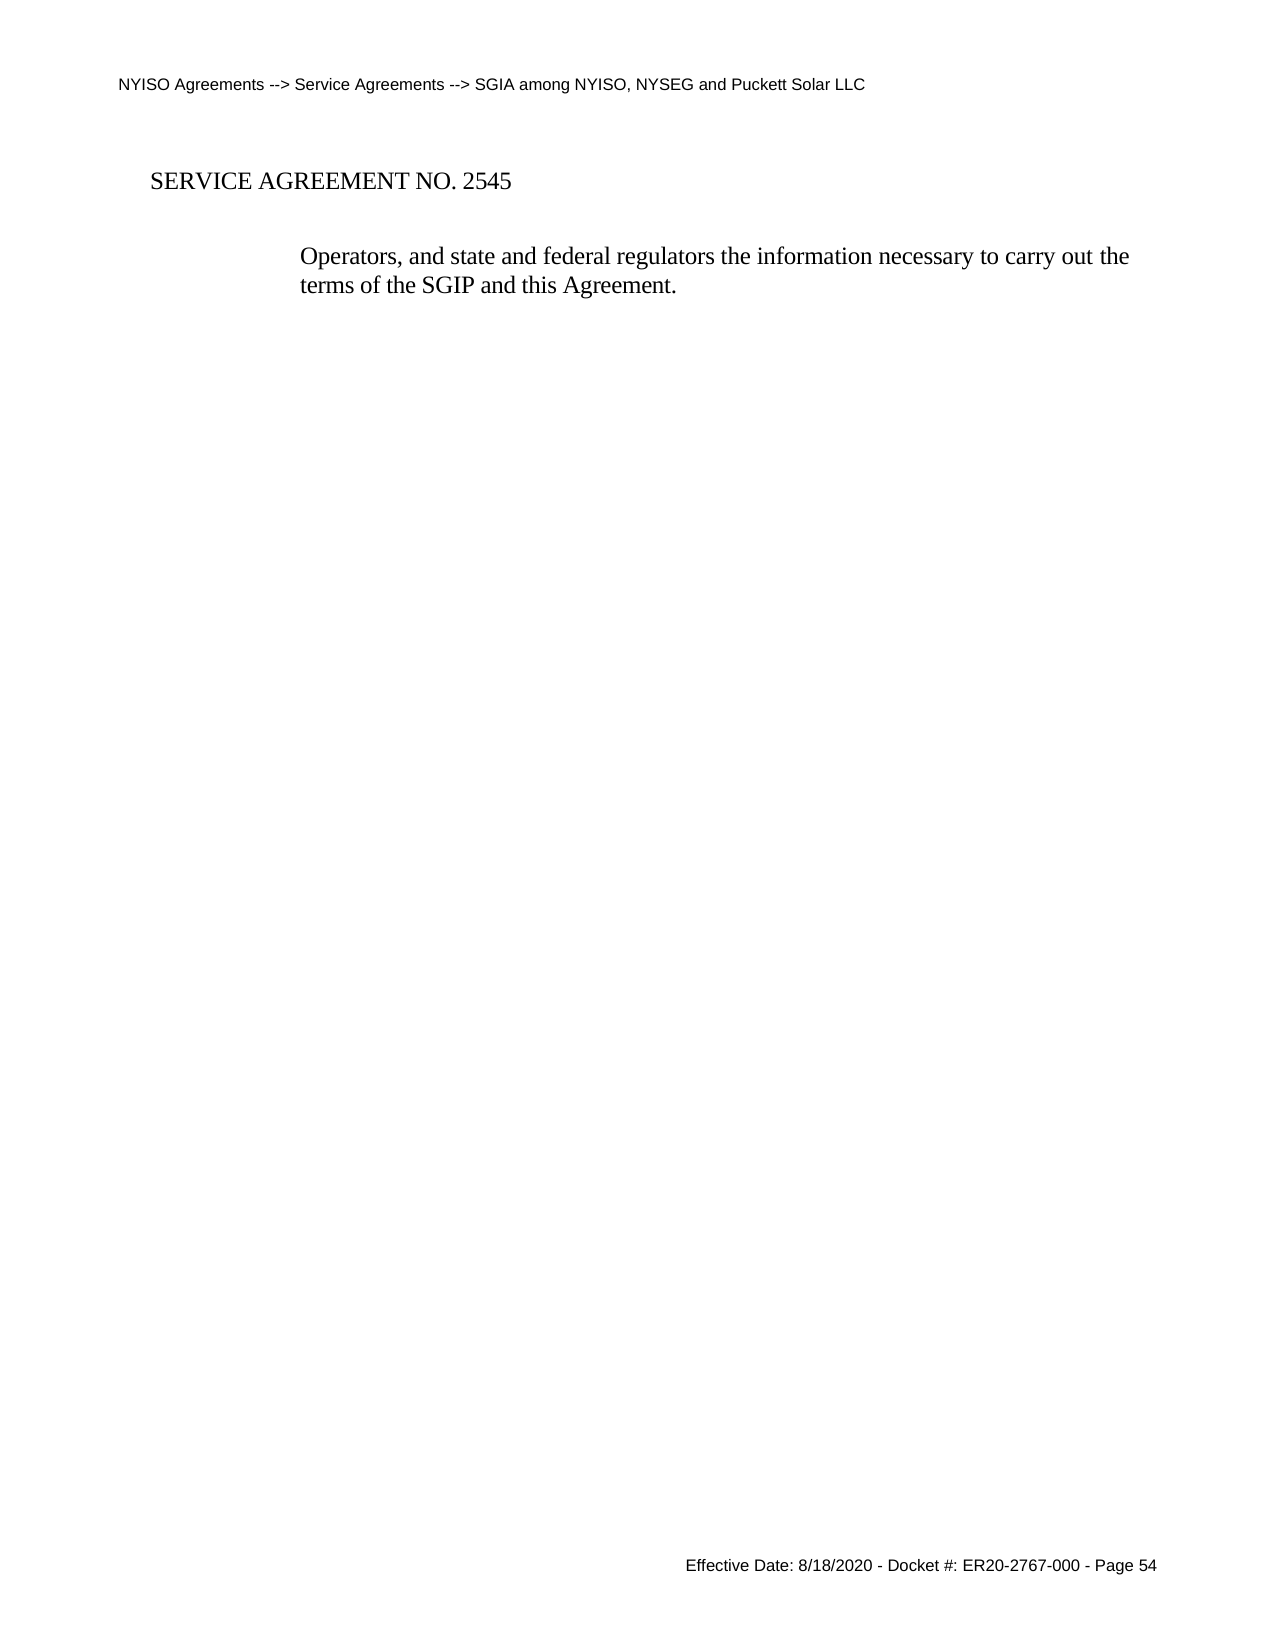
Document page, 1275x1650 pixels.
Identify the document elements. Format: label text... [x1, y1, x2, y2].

text Operators, and state and federal regulators the information necessary to carry out the terms of the SGIP and this Agreement. [300, 241, 1129, 299]
text SERVICE AGREEMENT NO. 2545 [150, 166, 1275, 195]
